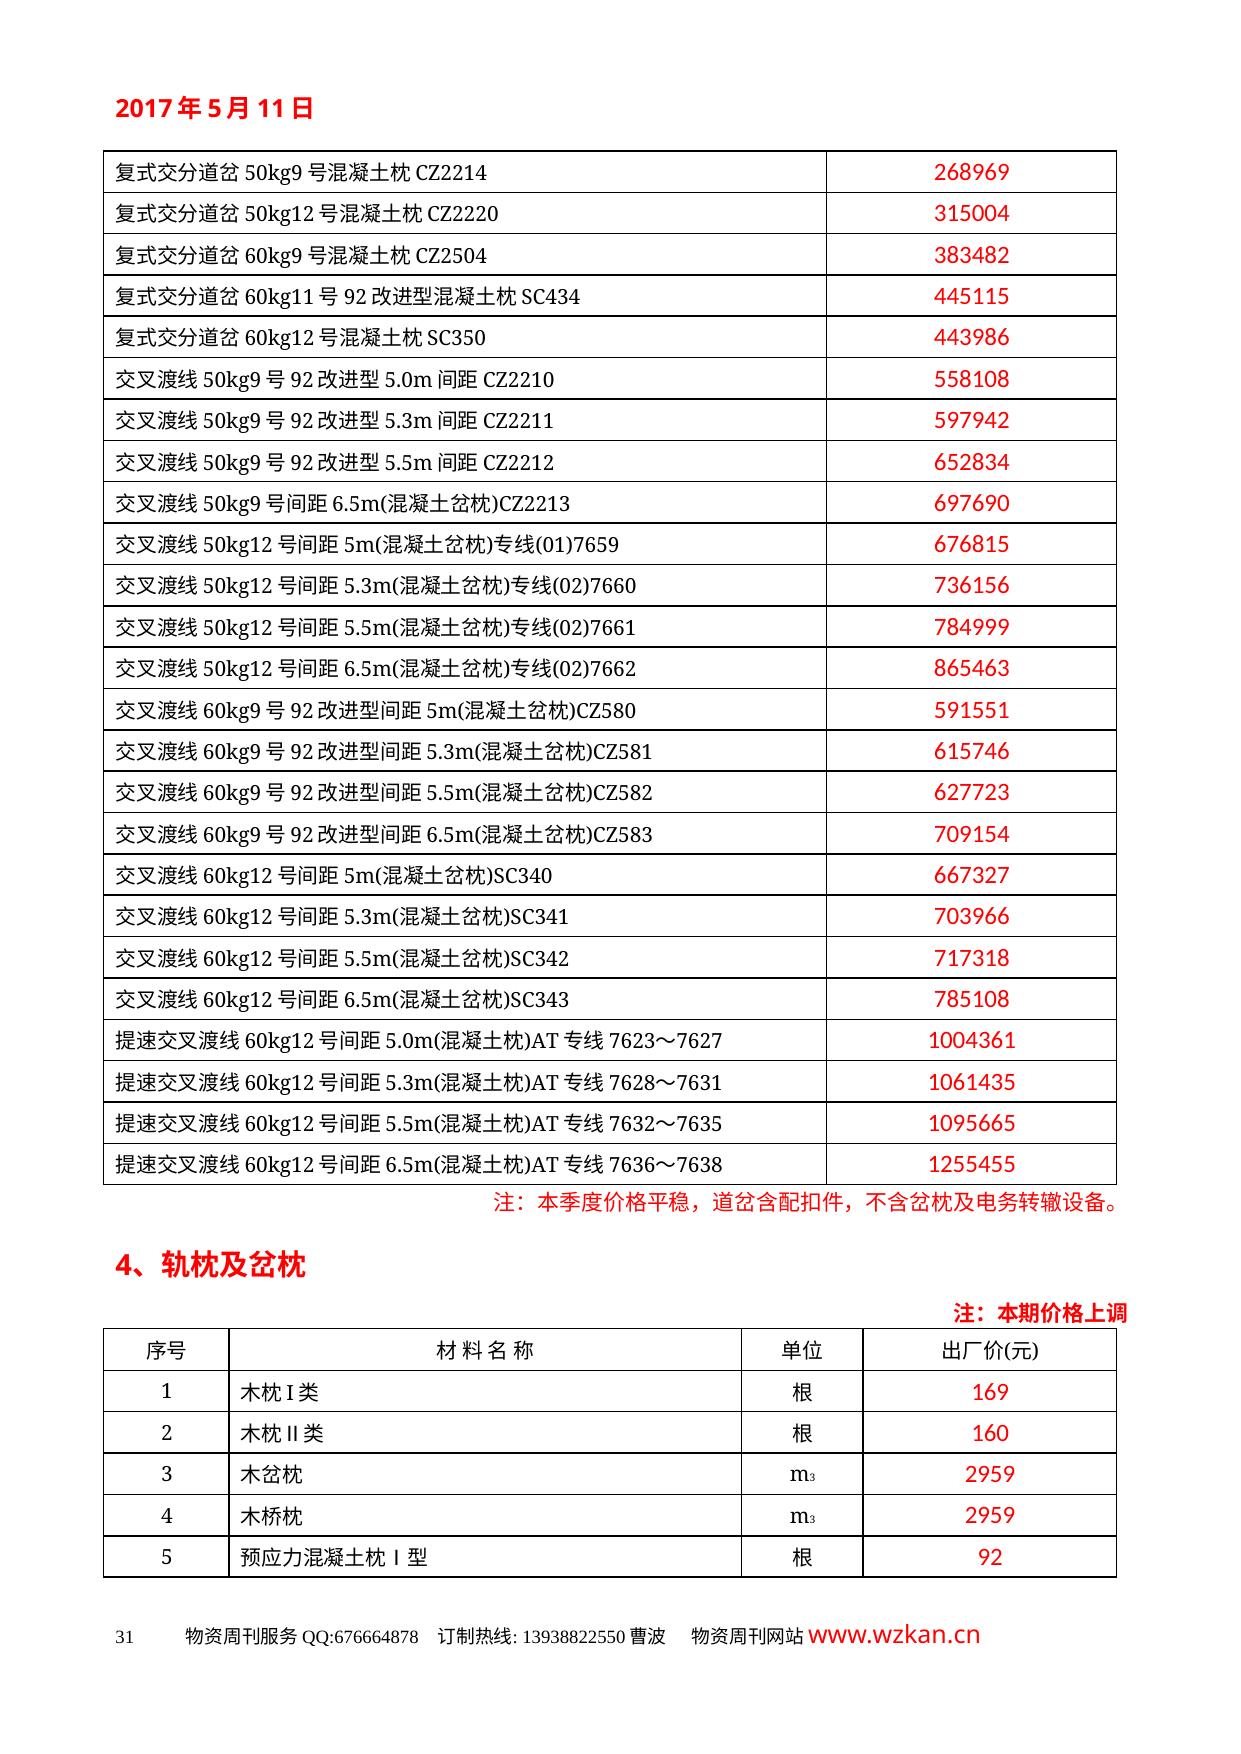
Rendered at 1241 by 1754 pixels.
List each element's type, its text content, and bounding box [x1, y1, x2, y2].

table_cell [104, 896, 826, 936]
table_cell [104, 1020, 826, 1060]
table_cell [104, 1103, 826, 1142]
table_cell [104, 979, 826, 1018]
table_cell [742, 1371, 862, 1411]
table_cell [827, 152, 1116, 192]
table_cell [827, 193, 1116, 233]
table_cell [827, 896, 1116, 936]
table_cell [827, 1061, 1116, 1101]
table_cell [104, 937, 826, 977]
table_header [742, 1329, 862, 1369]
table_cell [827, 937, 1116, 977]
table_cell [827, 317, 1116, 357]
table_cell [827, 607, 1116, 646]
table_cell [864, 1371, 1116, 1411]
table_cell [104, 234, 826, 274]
text 注：本季度价格平稳，道岔含配扣件，不含岔枕及电务转辙设备。 [115, 1185, 1128, 1217]
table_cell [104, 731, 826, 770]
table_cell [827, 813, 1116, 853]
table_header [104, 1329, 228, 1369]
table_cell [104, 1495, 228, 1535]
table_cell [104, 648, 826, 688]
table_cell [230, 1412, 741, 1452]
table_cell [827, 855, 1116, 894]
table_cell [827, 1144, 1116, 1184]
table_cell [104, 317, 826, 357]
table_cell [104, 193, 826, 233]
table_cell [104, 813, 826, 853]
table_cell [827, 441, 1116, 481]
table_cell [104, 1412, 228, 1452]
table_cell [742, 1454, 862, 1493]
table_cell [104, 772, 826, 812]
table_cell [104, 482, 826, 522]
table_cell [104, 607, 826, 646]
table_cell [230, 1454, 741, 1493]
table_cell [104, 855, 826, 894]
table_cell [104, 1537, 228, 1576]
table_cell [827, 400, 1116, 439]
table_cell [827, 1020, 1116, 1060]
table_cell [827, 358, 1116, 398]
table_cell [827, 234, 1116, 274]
text 注：本期价格上调 [115, 1296, 1128, 1328]
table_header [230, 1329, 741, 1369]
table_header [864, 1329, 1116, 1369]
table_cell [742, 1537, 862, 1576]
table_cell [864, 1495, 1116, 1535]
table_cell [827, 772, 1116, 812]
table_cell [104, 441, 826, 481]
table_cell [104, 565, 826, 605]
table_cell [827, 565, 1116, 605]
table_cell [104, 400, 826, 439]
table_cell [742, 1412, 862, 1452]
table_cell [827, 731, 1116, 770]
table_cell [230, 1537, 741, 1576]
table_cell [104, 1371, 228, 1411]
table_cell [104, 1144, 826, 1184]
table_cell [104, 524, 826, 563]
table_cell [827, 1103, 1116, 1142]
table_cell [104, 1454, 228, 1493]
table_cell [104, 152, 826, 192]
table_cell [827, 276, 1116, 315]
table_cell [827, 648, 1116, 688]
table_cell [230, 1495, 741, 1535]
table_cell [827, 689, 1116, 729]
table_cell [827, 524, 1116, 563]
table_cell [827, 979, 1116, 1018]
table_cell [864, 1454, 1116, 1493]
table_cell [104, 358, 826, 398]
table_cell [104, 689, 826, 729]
subtitle 4、轨枕及岔枕 [115, 1242, 1128, 1284]
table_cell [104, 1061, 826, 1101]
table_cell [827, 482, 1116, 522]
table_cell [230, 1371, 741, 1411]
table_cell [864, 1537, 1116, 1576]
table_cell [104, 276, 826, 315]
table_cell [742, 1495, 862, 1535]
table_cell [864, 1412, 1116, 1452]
